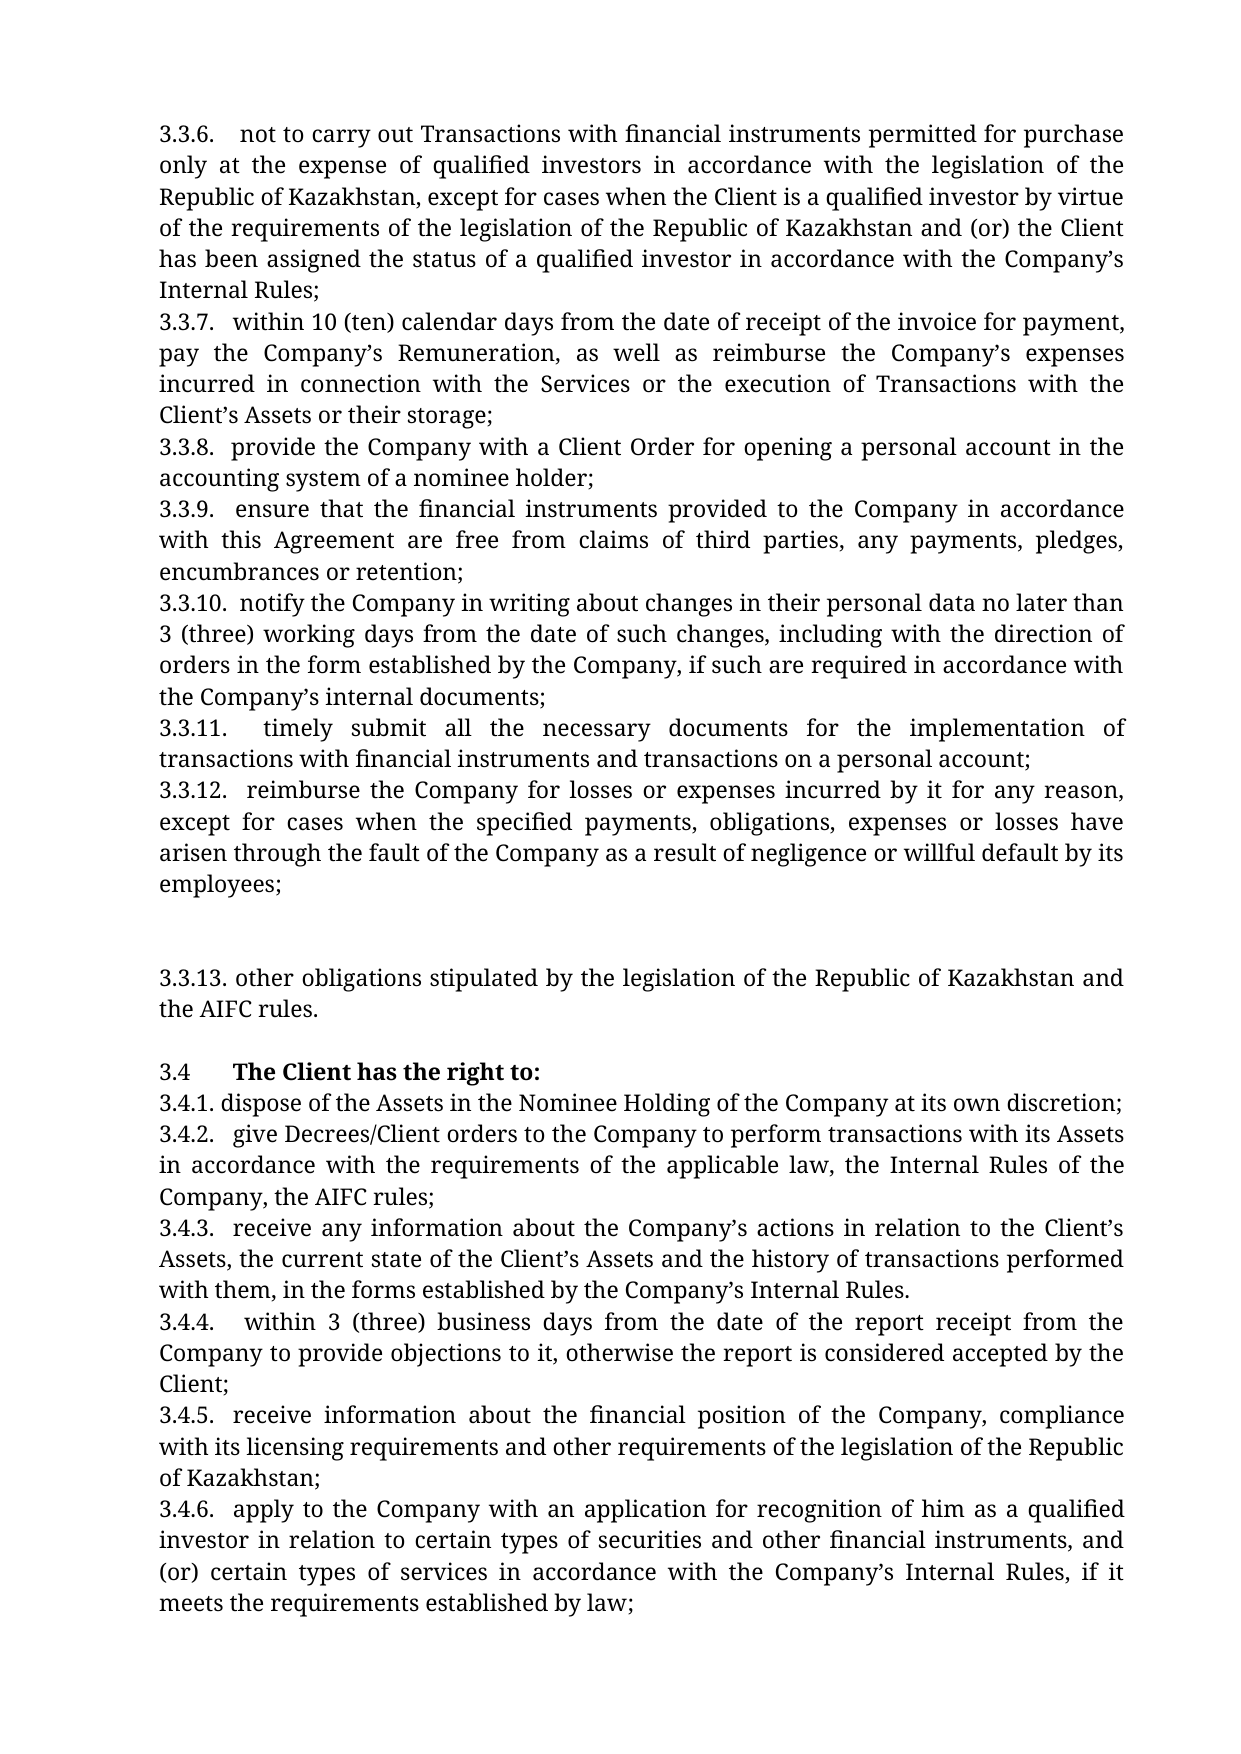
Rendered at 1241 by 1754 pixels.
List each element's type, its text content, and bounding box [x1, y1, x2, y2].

table_cell 3.4.1. dispose of the Assets in the Nominee Holding of the Company at its own discretion; [148, 1087, 1196, 1118]
table_cell not to carry out Transactions with financial instruments permitted for purchase only at the expense of qualified investors in accordance with the legislation of the Republic of Kazakhstan, except for cases when the Client is a qualified investor by virtue of the requirements of the legislation of the Republic of Kazakhstan and (or) the Client has been assigned the status of a qualified investor in accordance with the Company’s Internal Rules; [148, 118, 1196, 306]
table_cell within 10 (ten) calendar days from the date of receipt of the invoice for payment, pay the Company’s Remuneration, as well as reimburse the Company’s expenses incurred in connection with the Services or the execution of Transactions with the Client’s Assets or their storage; [148, 306, 1196, 431]
table_cell give Decrees/Client orders to the Company to perform transactions with its Assets in accordance with the requirements of the applicable law, the Internal Rules of the Company, the AIFC rules; [148, 1118, 1196, 1212]
table_cell receive information about the financial position of the Company, compliance with its licensing requirements and other requirements of the legislation of the Republic of Kazakhstan; [148, 1399, 1196, 1493]
table_cell receive any information about the Company’s actions in relation to the Client’s Assets, the current state of the Client’s Assets and the history of transactions performed with them, in the forms established by the Company’s Internal Rules. [148, 1212, 1196, 1306]
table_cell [148, 1493, 1196, 1618]
table_cell within 3 (three) business days from the date of the report receipt from the Company to provide objections to it, otherwise the report is considered accepted by the Client; [148, 1306, 1196, 1399]
table_cell 3.3.8. provide the Company with a Client Order for opening a personal account in the accounting system of a nominee holder; 3.3.9. ensure that the financial instruments provided to the Company in accordance with this Agreement are free from claims of third parties, any payments, pledges, encumbrances or retention; 3.3.10. notify the Company in writing about changes in their personal data no later than 3 (three) working days from the date of such changes, including with the direction of orders in the form established by the Company, if such are required in accordance with the Company’s internal documents; 3.3.11. timely submit all the necessary documents for the implementation of transactions with financial instruments and transactions on a personal account; 3.3.12. reimburse the Company for losses or expenses incurred by it for any reason, except for cases when the specified payments, obligations, expenses or losses have arisen through the fault of the Company as a result of negligence or willful default by its employees; 3.3.13. other obligations stipulated by the legislation of the Republic of Kazakhstan and the AIFC rules. [148, 431, 1196, 1056]
table_cell The Client has the right to: [148, 1056, 1196, 1087]
